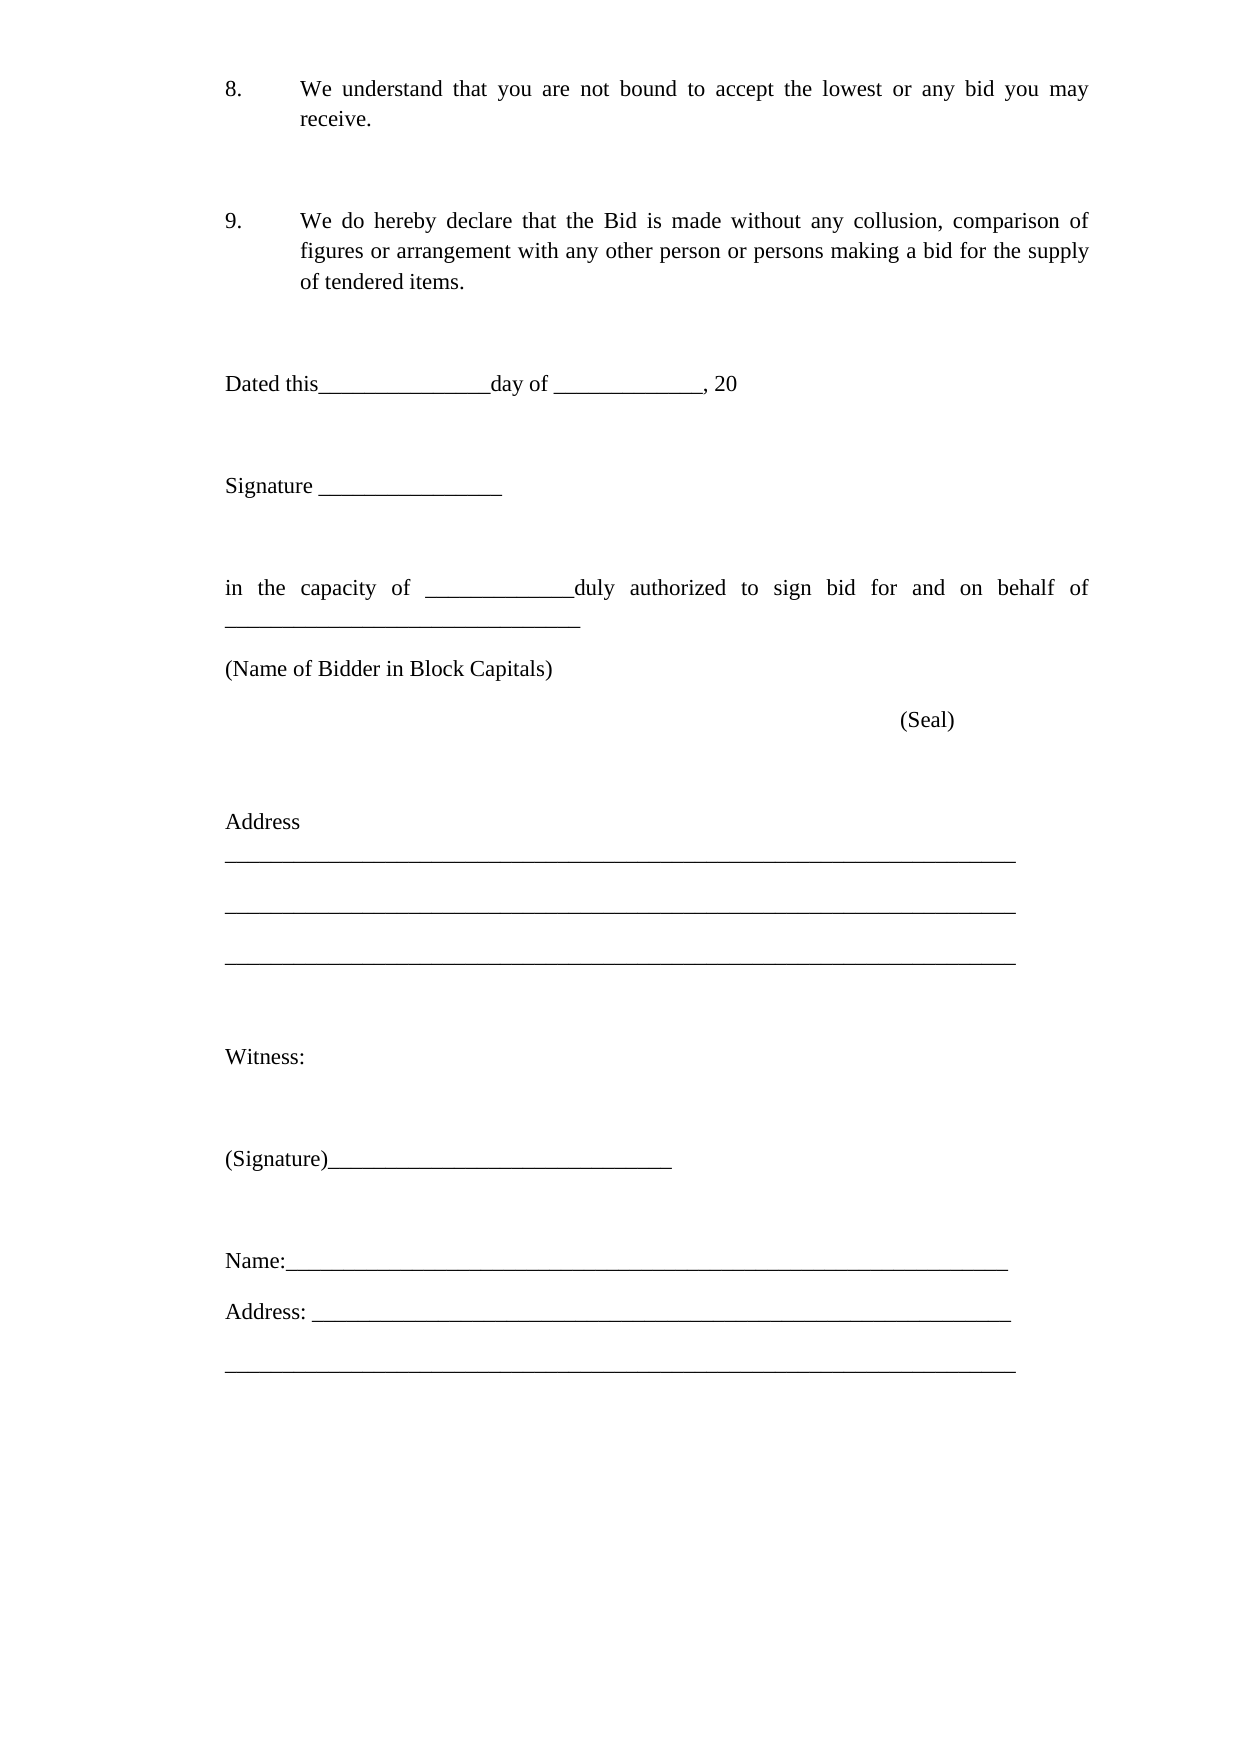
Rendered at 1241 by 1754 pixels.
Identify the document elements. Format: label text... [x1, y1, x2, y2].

text Name:_______________________________________________________________ [225, 1247, 1090, 1273]
text _____________________________________________________________________ [225, 1349, 1090, 1375]
text (Name of Bidder in Block Capitals) [225, 655, 1090, 682]
text 9. We do hereby declare that the Bid is made without any collusion, comparison of figures or arrangement with any other person or persons making a bid for the supply of tendered items. [225, 207, 1090, 294]
text Dated this_______________day of _____________, 20 [225, 370, 1090, 396]
text Witness: [225, 1043, 1090, 1069]
text 8. We understand that you are not bound to accept the lowest or any bid you may receive. [225, 75, 1090, 132]
text _____________________________________________________________________ [225, 941, 1090, 967]
text Address: _____________________________________________________________ [225, 1298, 1090, 1324]
text Signature ________________ [225, 472, 1090, 498]
text (Seal) [825, 706, 1090, 733]
text (Signature)______________________________ [225, 1145, 1090, 1171]
text Address _____________________________________________________________________ [225, 808, 1090, 865]
text in the capacity of _____________duly authorized to sign bid for and on behalf of _______________________________ [225, 574, 1090, 631]
text _____________________________________________________________________ [225, 889, 1090, 916]
